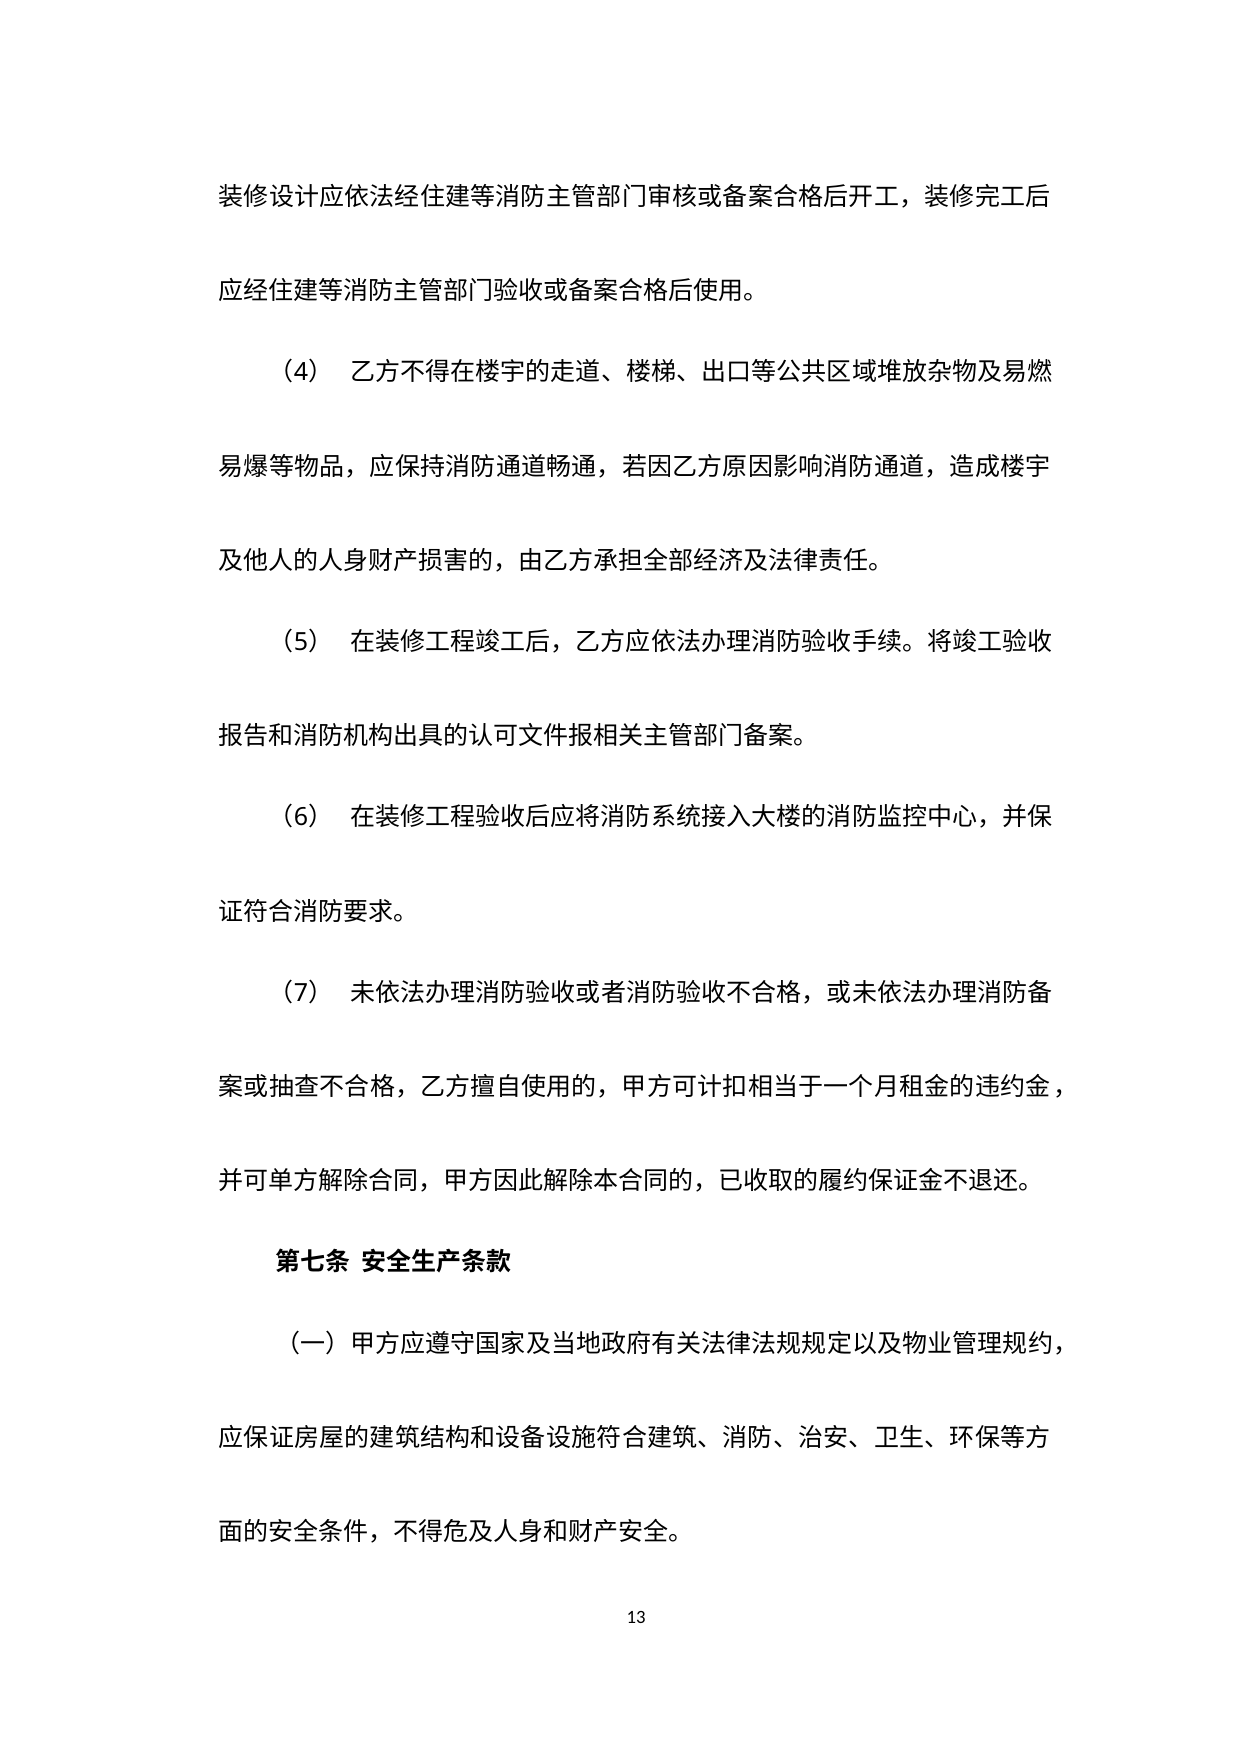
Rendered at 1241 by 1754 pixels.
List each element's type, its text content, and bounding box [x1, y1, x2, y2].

text （一）甲方应遵守国家及当地政府有关法律法规规定以及物业管理规约，应保证房屋的建筑结构和设备设施符合建筑、消防、治安、卫生、环保等方面的安全条件，不得危及人身和财产安全。 [218, 1309, 1053, 1562]
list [218, 162, 1053, 321]
text 第七条 安全生产条款 [218, 1227, 1053, 1292]
list 在装修工程竣工后，乙方应依法办理消防验收手续。将竣工验收报告和消防机构出具的认可文件报相关主管部门备案。 [218, 607, 1053, 766]
list 在装修工程验收后应将消防系统接入大楼的消防监控中心，并保证符合消防要求。 [218, 782, 1053, 942]
list 未依法办理消防验收或者消防验收不合格，或未依法办理消防备案或抽查不合格，乙方擅自使用的，甲方可计扣相当于一个月租金的违约金，并可单方解除合同，甲方因此解除本合同的，已收取的履约保证金不退还。 [218, 958, 1053, 1211]
list 乙方不得在楼宇的走道、楼梯、出口等公共区域堆放杂物及易燃易爆等物品，应保持消防通道畅通，若因乙方原因影响消防通道，造成楼宇及他人的人身财产损害的，由乙方承担全部经济及法律责任。 [218, 337, 1053, 591]
